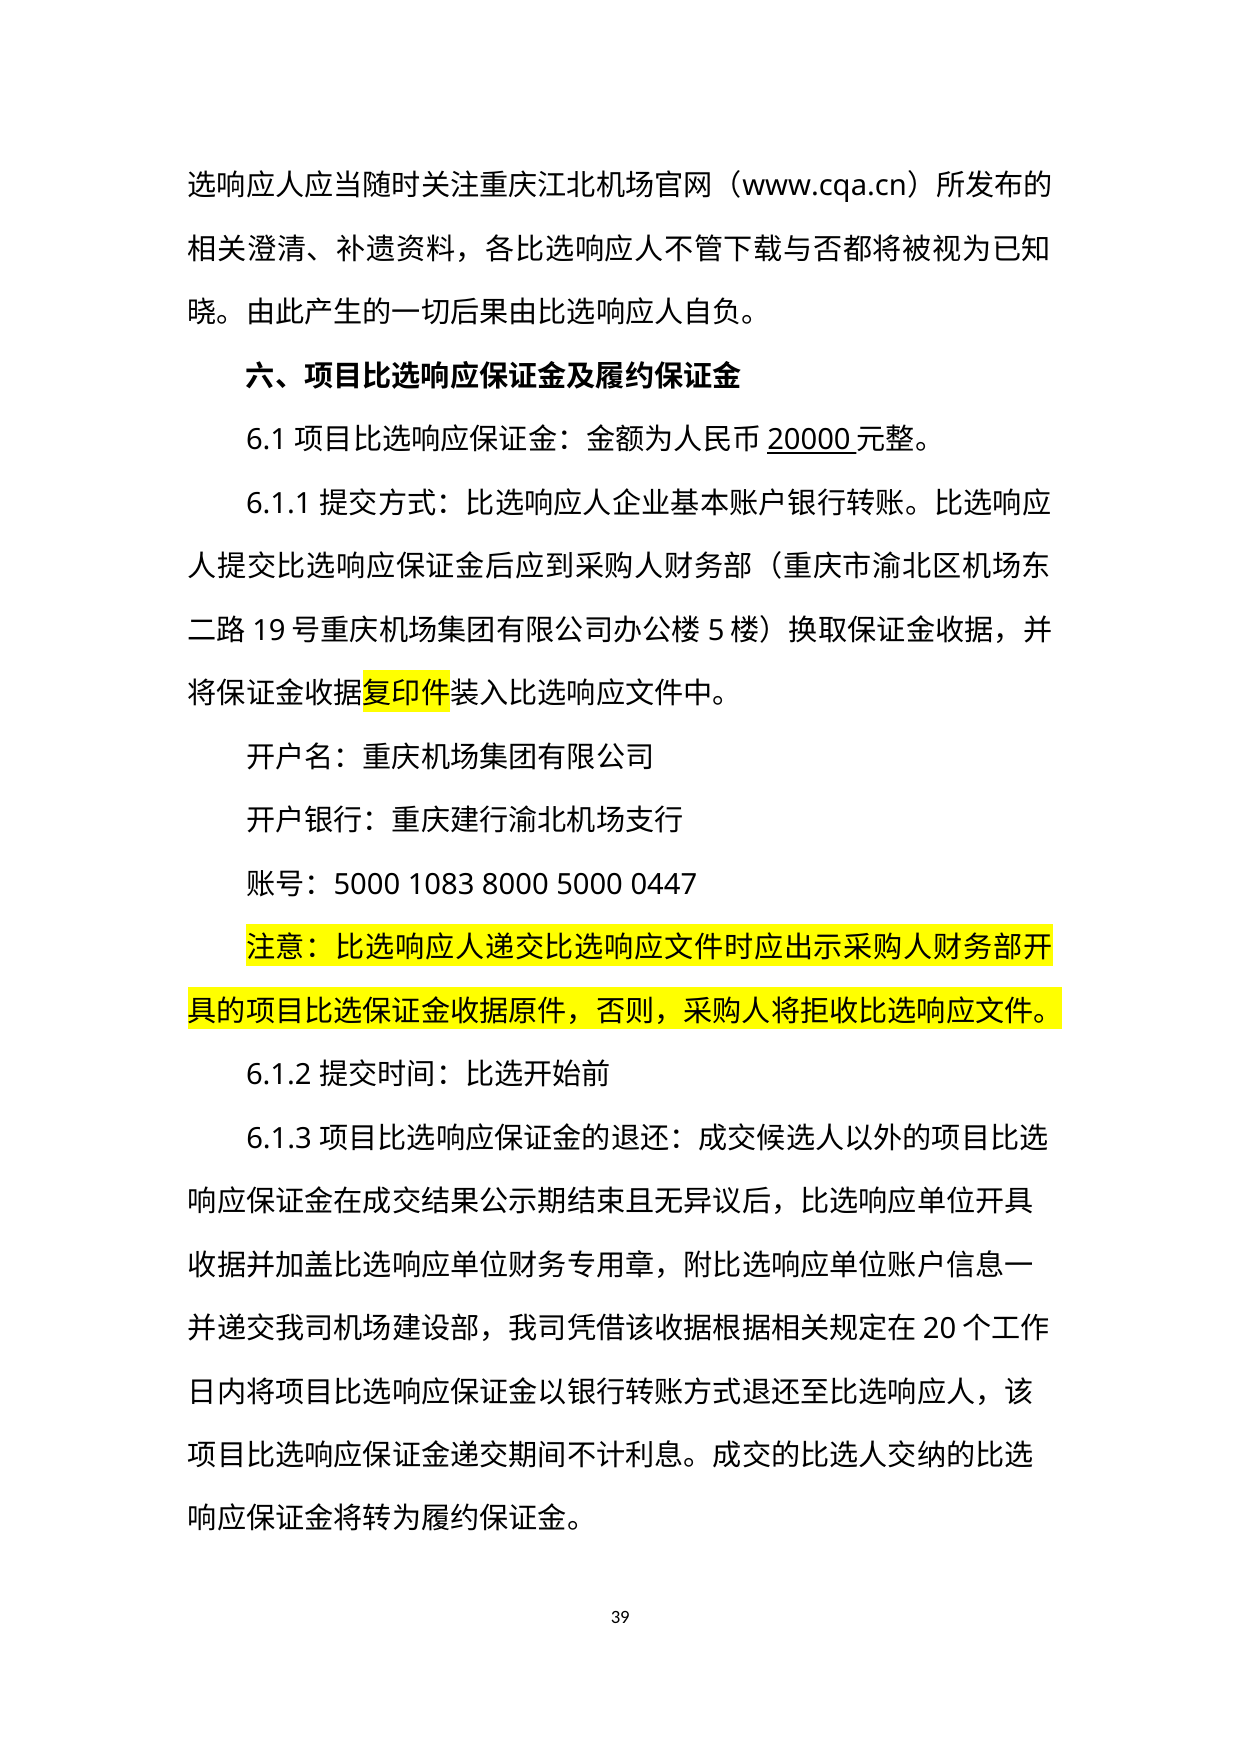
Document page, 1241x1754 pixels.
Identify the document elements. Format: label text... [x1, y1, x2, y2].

text 6.1.1 提交方式：比选响应人企业基本账户银行转账。比选响应人提交比选响应保证金后应到采购人财务部（重庆市渝北区机场东二路19号重庆机场集团有限公司办公楼5楼）换取保证金收据，并将保证金收据复印件装入比选响应文件中。 [187, 479, 1053, 712]
text 开户名：重庆机场集团有限公司 [187, 733, 1053, 776]
text 6.1.3 项目比选响应保证金的退还：成交候选人以外的项目比选响应保证金在成交结果公示期结束且无异议后，比选响应单位开具收据并加盖比选响应单位财务专用章，附比选响应单位账户信息一并递交我司机场建设部，我司凭借该收据根据相关规定在20个工作日内将项目比选响应保证金以银行转账方式退还至比选响应人，该项目比选响应保证金递交期间不计利息。成交的比选人交纳的比选响应保证金将转为履约保证金。 [188, 1114, 1053, 1537]
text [187, 162, 1053, 331]
text 账号：5000 1083 8000 5000 0447 [187, 860, 1053, 903]
text 6.1 项目比选响应保证金：金额为人民币20000元整。 [187, 416, 1053, 458]
text 开户银行：重庆建行渝北机场支行 [187, 797, 1053, 839]
text 注意：比选响应人递交比选响应文件时应出示采购人财务部开具的项目比选保证金收据原件，否则，采购人将拒收比选响应文件。 [187, 924, 1053, 1029]
text 六、项目比选响应保证金及履约保证金 [187, 352, 1053, 395]
text 6.1.2 提交时间：比选开始前 [187, 1051, 1053, 1093]
